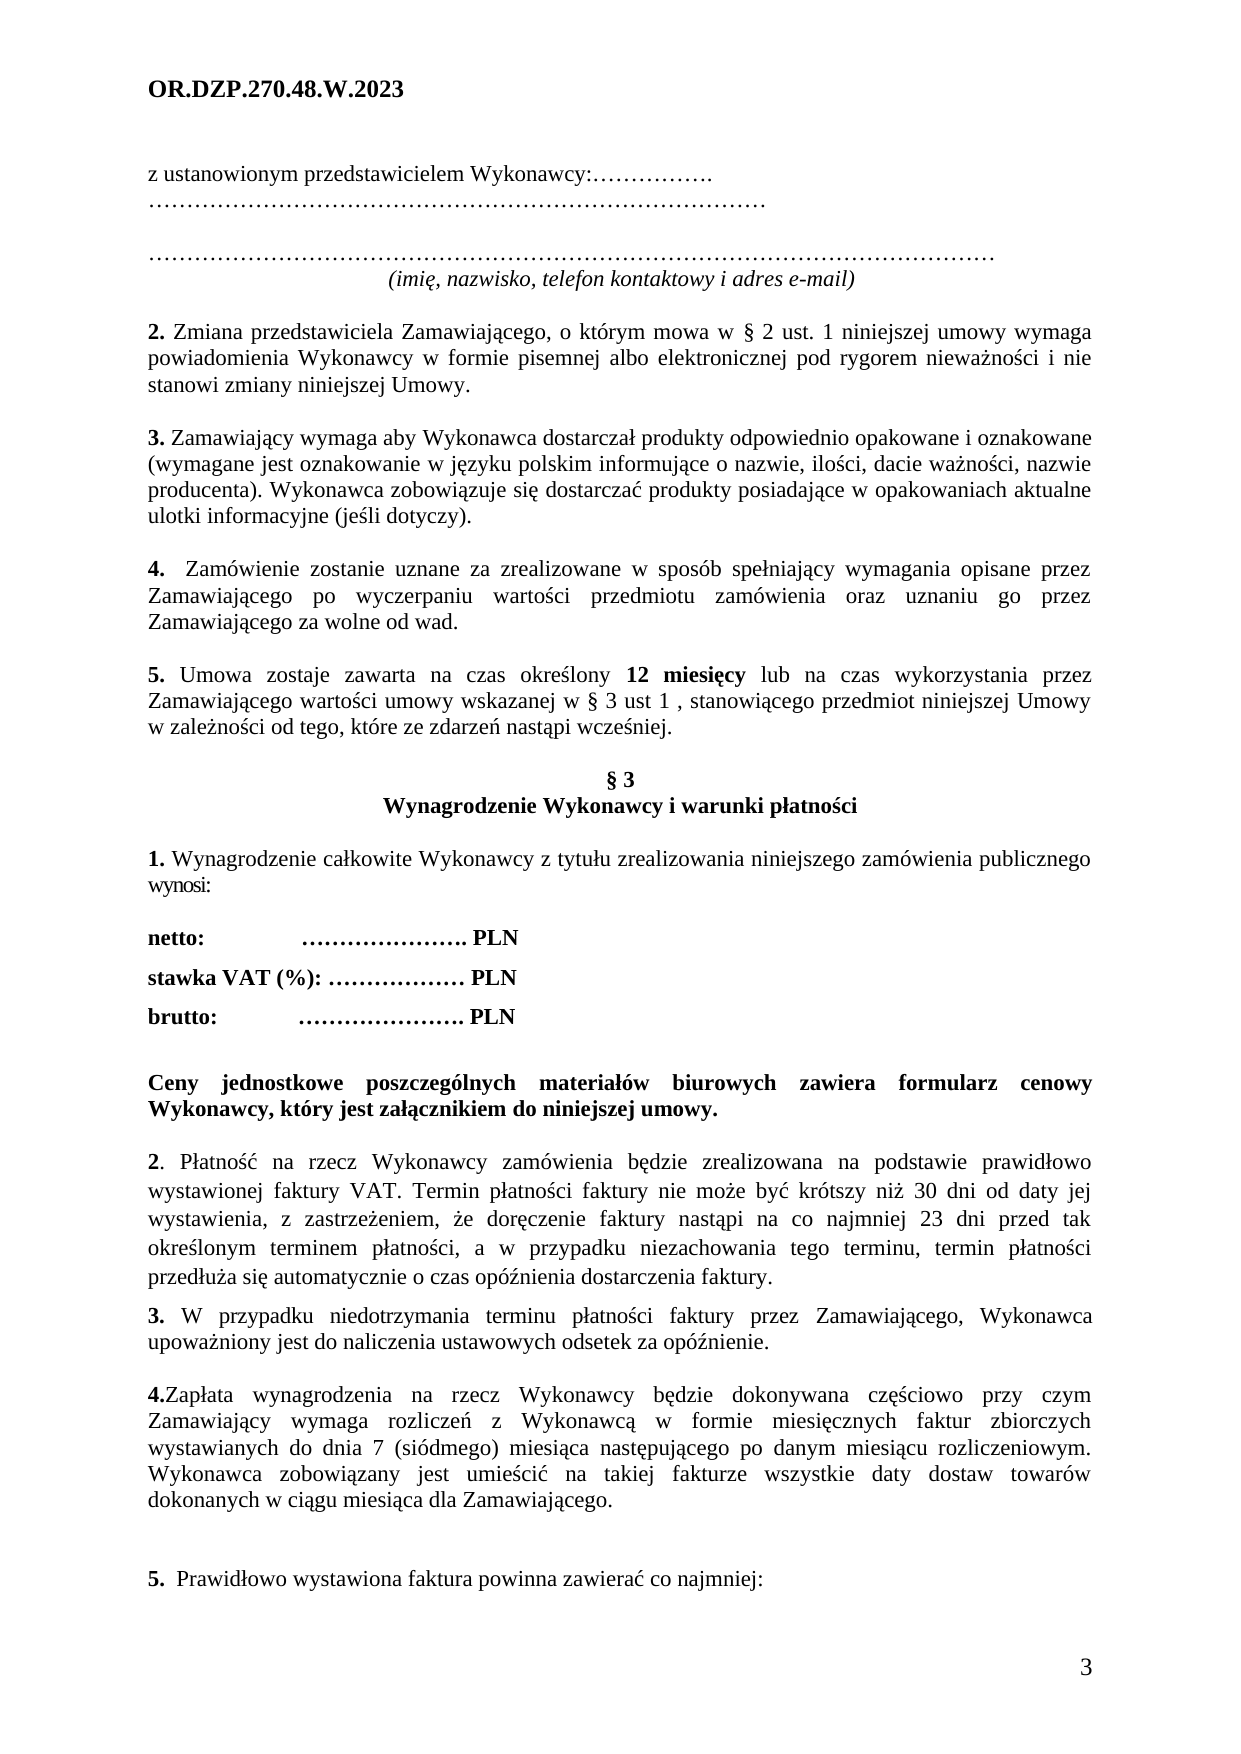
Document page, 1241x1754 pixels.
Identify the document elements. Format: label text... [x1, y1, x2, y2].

text Ceny jednostkowe poszczególnych materiałów biurowych zawiera formularz cenowy Wykonawcy, który jest załącznikiem do niniejszej umowy. [148, 1069, 1093, 1122]
text Wynagrodzenie Wykonawcy i warunki płatności [148, 792, 1093, 819]
text brutto: …………………. PLN [148, 1003, 1093, 1029]
text § 3 [148, 766, 1093, 792]
text 3. W przypadku niedotrzymania terminu płatności faktury przez Zamawiającego, Wykonawca upoważniony jest do naliczenia ustawowych odsetek za opóźnienie. [148, 1302, 1093, 1354]
text 5. Prawidłowo wystawiona faktura powinna zawierać co najmniej: [148, 1565, 1093, 1592]
text 5. Umowa zostaje zawarta na czas określony 12 miesięcy lub na czas wykorzystania przez Zamawiającego wartości umowy wskazanej w § 3 ust 1 , stanowiącego przedmiot niniejszej Umowy w zależności od tego, które ze zdarzeń nastąpi wcześniej. [148, 661, 1093, 740]
text 2. Płatność na rzecz Wykonawcy zamówienia będzie zrealizowana na podstawie prawidłowo wystawionej faktury VAT. Termin płatności faktury nie może być krótszy niż 30 dni od daty jej wystawienia, z zastrzeżeniem, że doręczenie faktury nastąpi na co najmniej 23 dni przed tak określonym terminem płatności, a w przypadku niezachowania tego terminu, termin płatności przedłuża się automatycznie o czas opóźnienia dostarczenia faktury. [148, 1148, 1093, 1289]
text 3. Zamawiający wymaga aby Wykonawca dostarczał produkty odpowiednio opakowane i oznakowane (wymagane jest oznakowanie w języku polskim informujące o nazwie, ilości, dacie ważności, nazwie producenta). Wykonawca zobowiązuje się dostarczać produkty posiadające w opakowaniach aktualne ulotki informacyjne (jeśli dotyczy). [148, 423, 1093, 529]
text stawka VAT (%): ……………… PLN [148, 964, 1093, 990]
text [148, 265, 1093, 292]
text 2. Zmiana przedstawiciela Zamawiającego, o którym mowa w § 2 ust. 1 niniejszej umowy wymaga powiadomienia Wykonawcy w formie pisemnej albo elektronicznej pod rygorem nieważności i nie stanowi zmiany niniejszej Umowy. [148, 318, 1093, 397]
text 4. Zamówienie zostanie uznane za zrealizowane w sposób spełniający wymagania opisane przez Zamawiającego po wyczerpaniu wartości przedmiotu zamówienia oraz uznaniu go przez Zamawiającego za wolne od wad. [148, 555, 1093, 634]
text ………………………………………………………………………………………………… [148, 239, 1093, 265]
text 4.Zapłata wynagrodzenia na rzecz Wykonawcy będzie dokonywana częściowo przy czym Zamawiający wymaga rozliczeń z Wykonawcą w formie miesięcznych faktur zbiorczych wystawianych do dnia 7 (siódmego) miesiąca następującego po danym miesiącu rozliczeniowym. Wykonawca zobowiązany jest umieścić na takiej fakturze wszystkie daty dostaw towarów dokonanych w ciągu miesiąca dla Zamawiającego. [148, 1381, 1093, 1513]
text 1. Wynagrodzenie całkowite Wykonawcy z tytułu zrealizowania niniejszego zamówienia publicznego wynosi: [148, 845, 1093, 898]
text z ustanowionym przedstawicielem Wykonawcy:…………….……………………………………………………………………… [148, 160, 1093, 213]
text netto: …………………. PLN [148, 924, 1093, 951]
